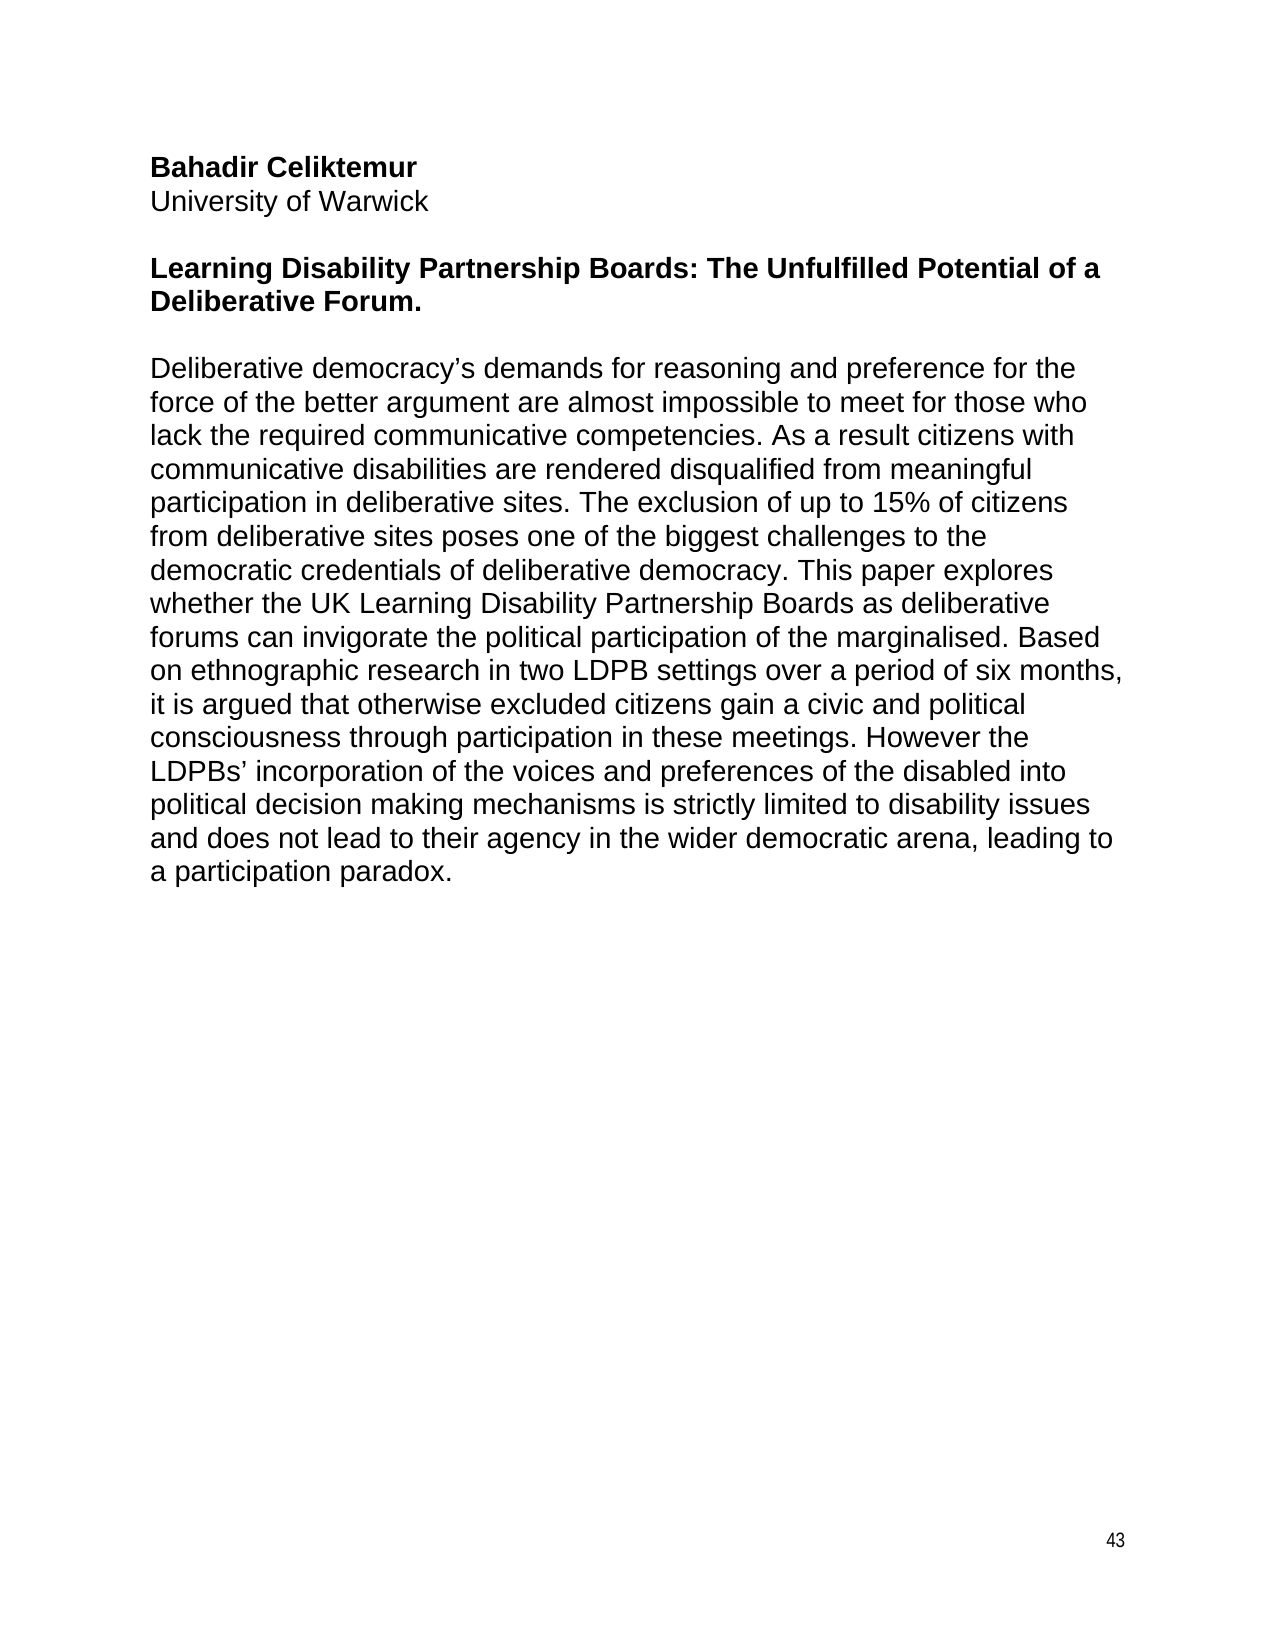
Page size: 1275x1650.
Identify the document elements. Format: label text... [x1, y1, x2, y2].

text Bahadir Celiktemur [150, 150, 1125, 183]
text Deliberative democracy’s demands for reasoning and preference for the force of the better argument are almost impossible to meet for those who lack the required communicative competencies. As a result citizens with communicative disabilities are rendered disqualified from meaningful participation in deliberative sites. The exclusion of up to 15% of citizens from deliberative sites poses one of the biggest challenges to the democratic credentials of deliberative democracy. This paper explores whether the UK Learning Disability Partnership Boards as deliberative forums can invigorate the political participation of the marginalised. Based on ethnographic research in two LDPB settings over a period of six months, it is argued that otherwise excluded citizens gain a civic and political consciousness through participation in these meetings. However the LDPBs’ incorporation of the voices and preferences of the disabled into political decision making mechanisms is strictly limited to disability issues and does not lead to their agency in the wider democratic arena, leading to a participation paradox. [150, 351, 1125, 888]
text Learning Disability Partnership Boards: The Unfulfilled Potential of a Deliberative Forum. [150, 251, 1125, 318]
text University of Warwick [150, 183, 1125, 217]
